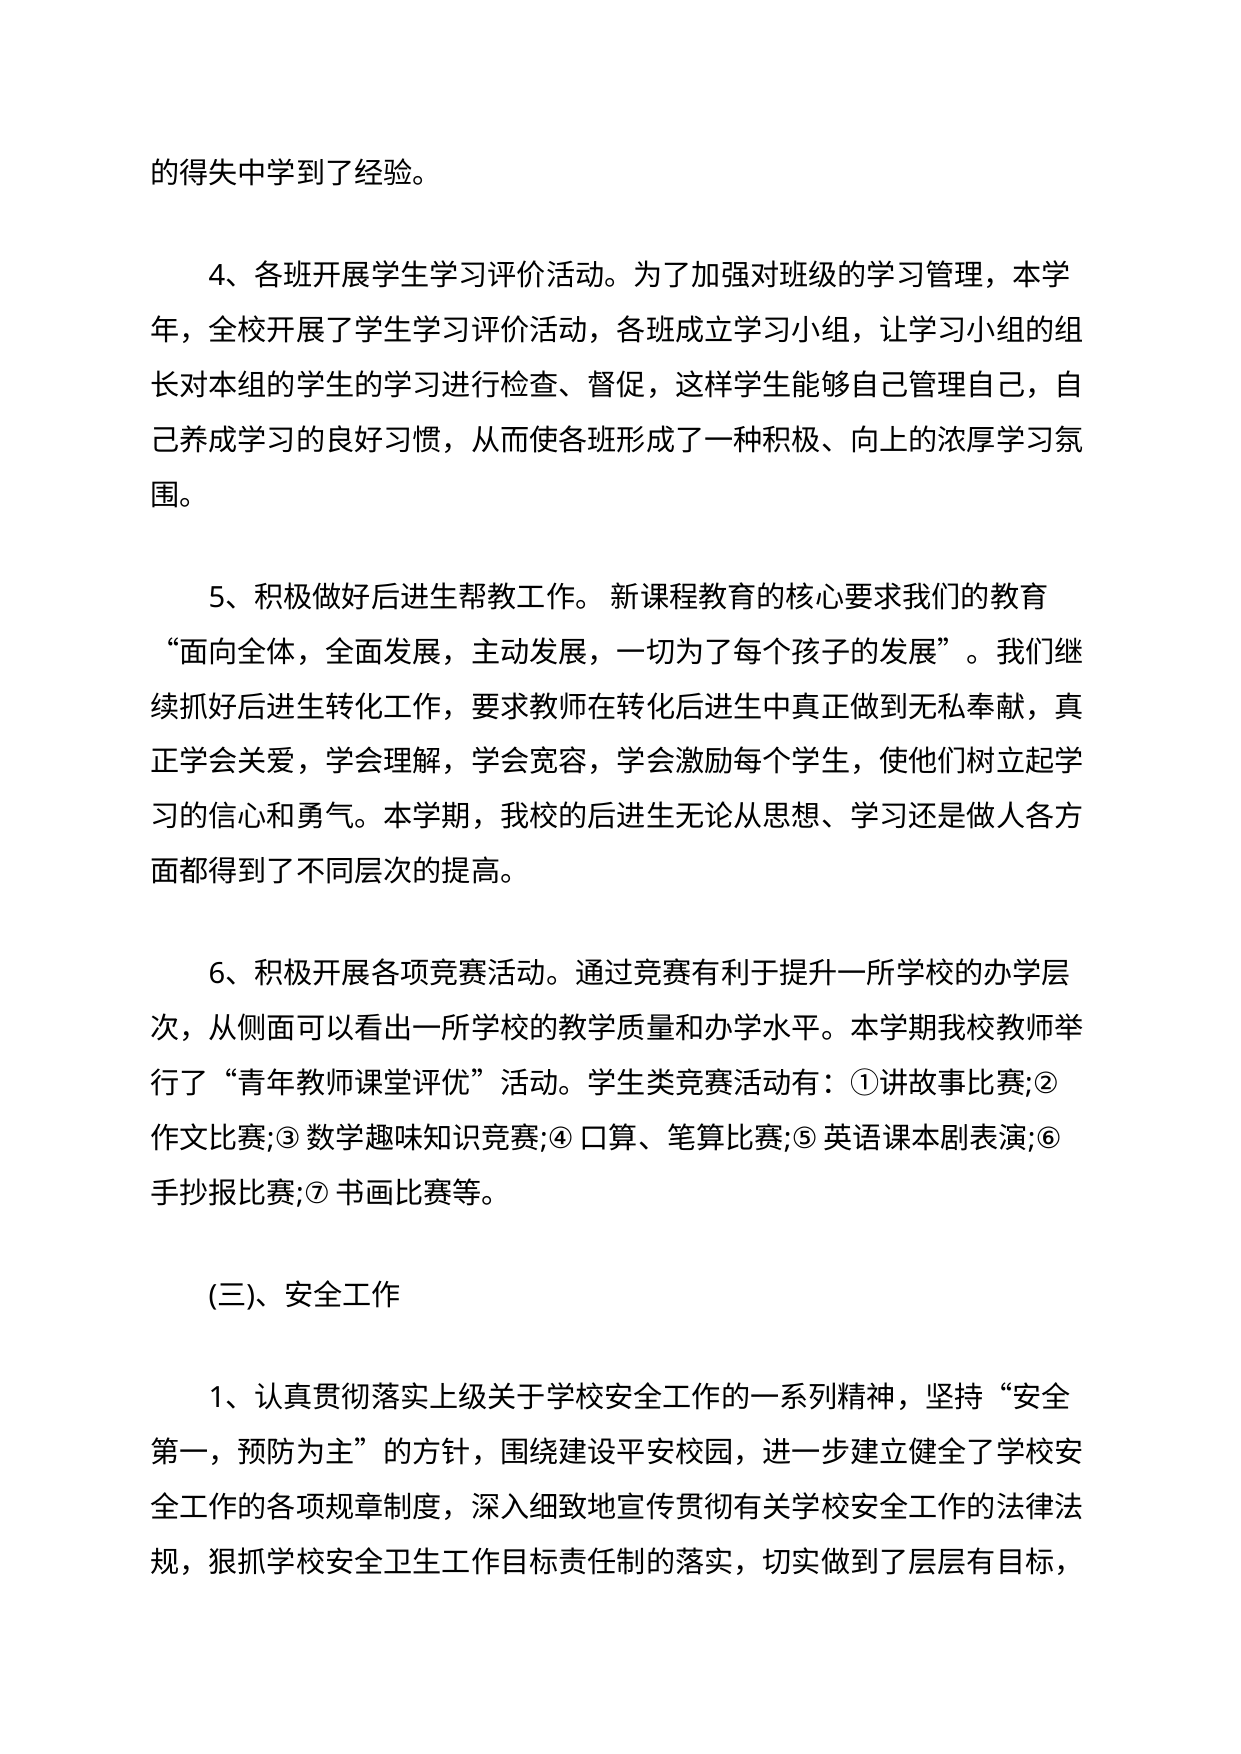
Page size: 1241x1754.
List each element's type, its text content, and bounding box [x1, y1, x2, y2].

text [150, 1373, 1090, 1581]
text 4、各班开展学生学习评价活动。为了加强对班级的学习管理，本学年，全校开展了学生学习评价活动，各班成立学习小组，让学习小组的组长对本组的学生的学习进行检查、督促，这样学生能够自己管理自己，自己养成学习的良好习惯，从而使各班形成了一种积极、向上的浓厚学习氛围。 [150, 252, 1090, 514]
text 5、积极做好后进生帮教工作。 新课程教育的核心要求我们的教育“面向全体，全面发展，主动发展，一切为了每个孩子的发展”。我们继续抓好后进生转化工作，要求教师在转化后进生中真正做到无私奉献，真正学会关爱，学会理解，学会宽容，学会激励每个学生，使他们树立起学习的信心和勇气。本学期，我校的后进生无论从思想、学习还是做人各方面都得到了不同层次的提高。 [150, 573, 1090, 890]
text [150, 150, 1090, 192]
text (三)、安全工作 [150, 1271, 1090, 1314]
text 6、积极开展各项竞赛活动。通过竞赛有利于提升一所学校的办学层次，从侧面可以看出一所学校的教学质量和办学水平。本学期我校教师举行了“青年教师课堂评优”活动。学生类竞赛活动有：①讲故事比赛;②作文比赛;③数学趣味知识竞赛;④口算、笔算比赛;⑤英语课本剧表演;⑥手抄报比赛;⑦书画比赛等。 [150, 949, 1090, 1212]
